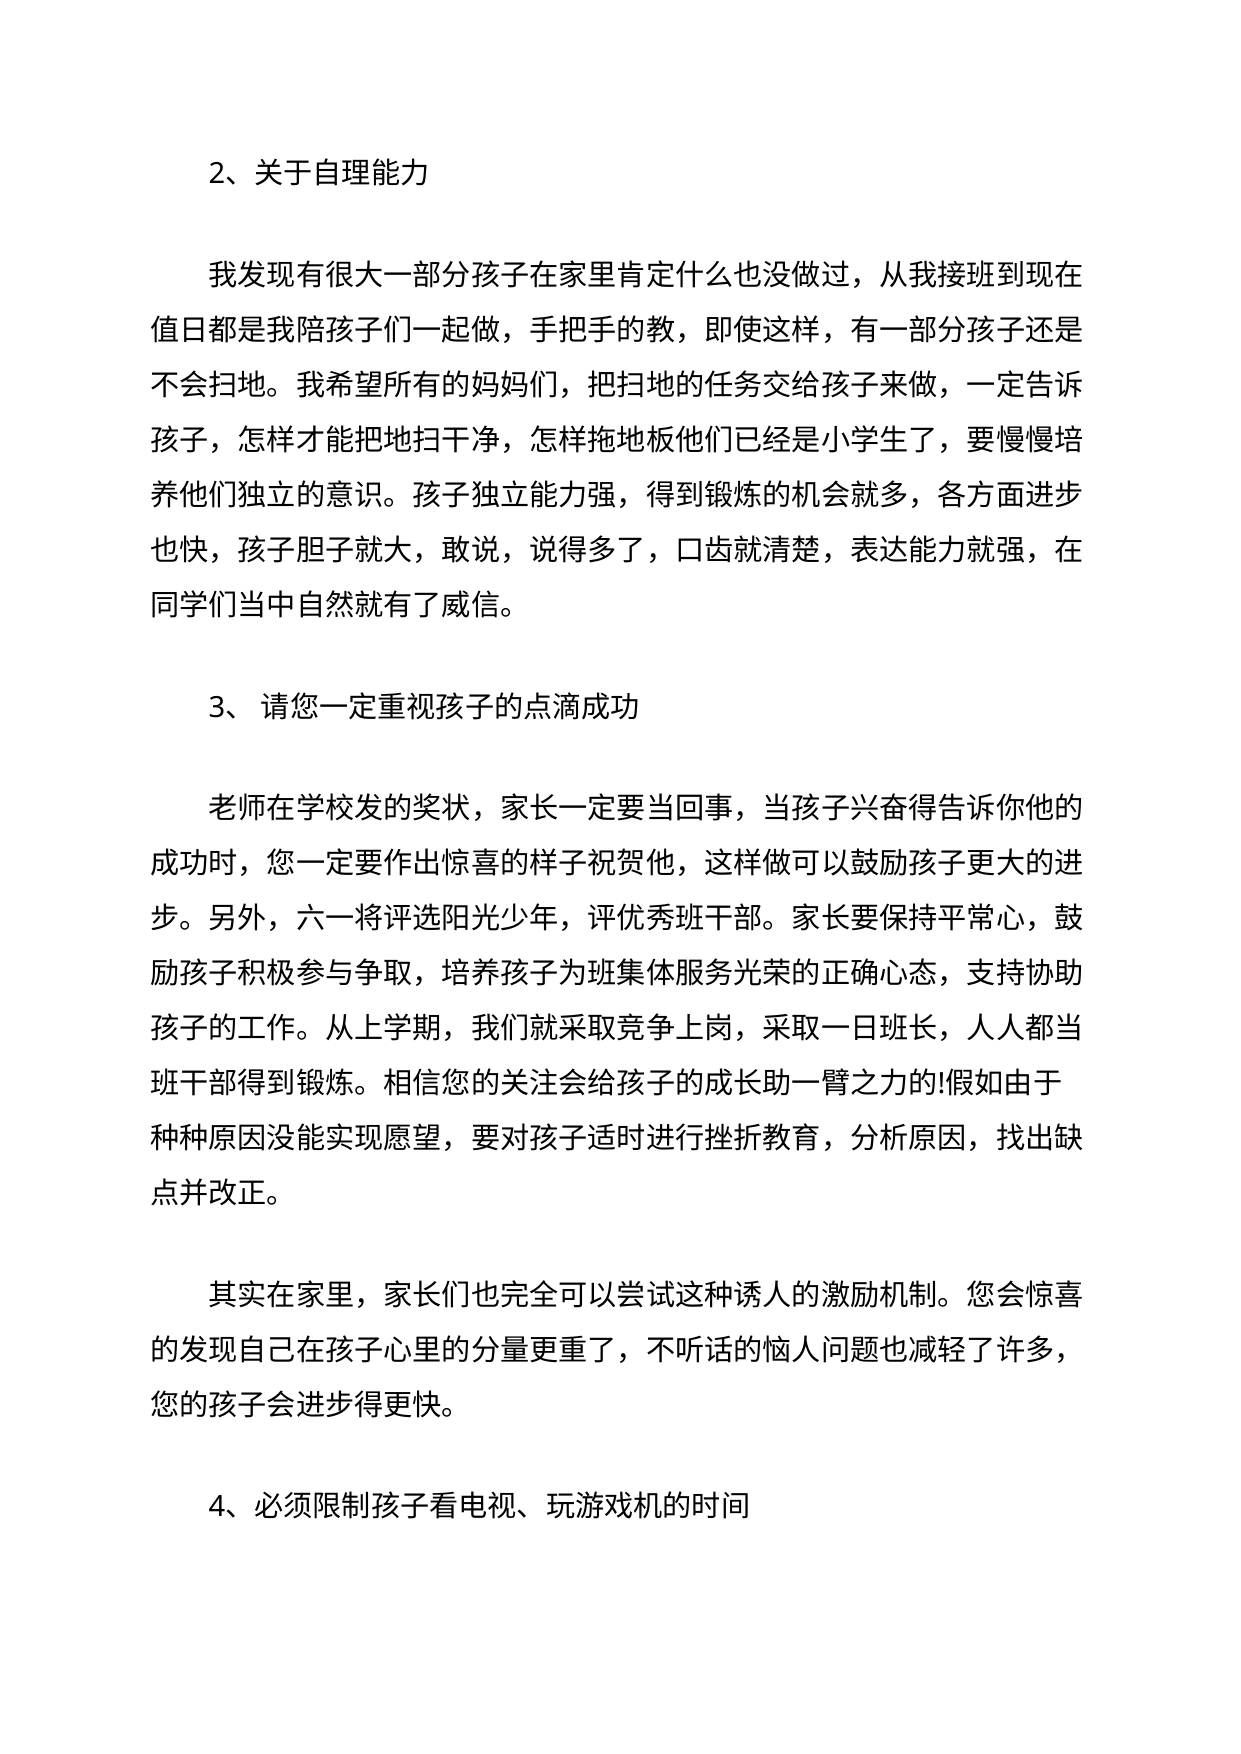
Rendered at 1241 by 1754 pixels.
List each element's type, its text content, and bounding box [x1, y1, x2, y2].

text 3、 请您一定重视孩子的点滴成功 [150, 683, 1090, 726]
text 老师在学校发的奖状，家长一定要当回事，当孩子兴奋得告诉你他的成功时，您一定要作出惊喜的样子祝贺他，这样做可以鼓励孩子更大的进步。另外，六一将评选阳光少年，评优秀班干部。家长要保持平常心，鼓励孩子积极参与争取，培养孩子为班集体服务光荣的正确心态，支持协助孩子的工作。从上学期，我们就采取竞争上岗，采取一日班长，人人都当班干部得到锻炼。相信您的关注会给孩子的成长助一臂之力的!假如由于种种原因没能实现愿望，要对孩子适时进行挫折教育，分析原因，找出缺点并改正。 [150, 785, 1090, 1212]
text 其实在家里，家长们也完全可以尝试这种诱人的激励机制。您会惊喜的发现自己在孩子心里的分量更重了，不听话的恼人问题也减轻了许多，您的孩子会进步得更快。 [150, 1271, 1090, 1423]
text 2、关于自理能力 [150, 150, 1090, 192]
text 我发现有很大一部分孩子在家里肯定什么也没做过，从我接班到现在值日都是我陪孩子们一起做，手把手的教，即使这样，有一部分孩子还是不会扫地。我希望所有的妈妈们，把扫地的任务交给孩子来做，一定告诉孩子，怎样才能把地扫干净，怎样拖地板他们已经是小学生了，要慢慢培养他们独立的意识。孩子独立能力强，得到锻炼的机会就多，各方面进步也快，孩子胆子就大，敢说，说得多了，口齿就清楚，表达能力就强，在同学们当中自然就有了威信。 [150, 252, 1090, 624]
text 4、必须限制孩子看电视、玩游戏机的时间 [150, 1483, 1090, 1525]
